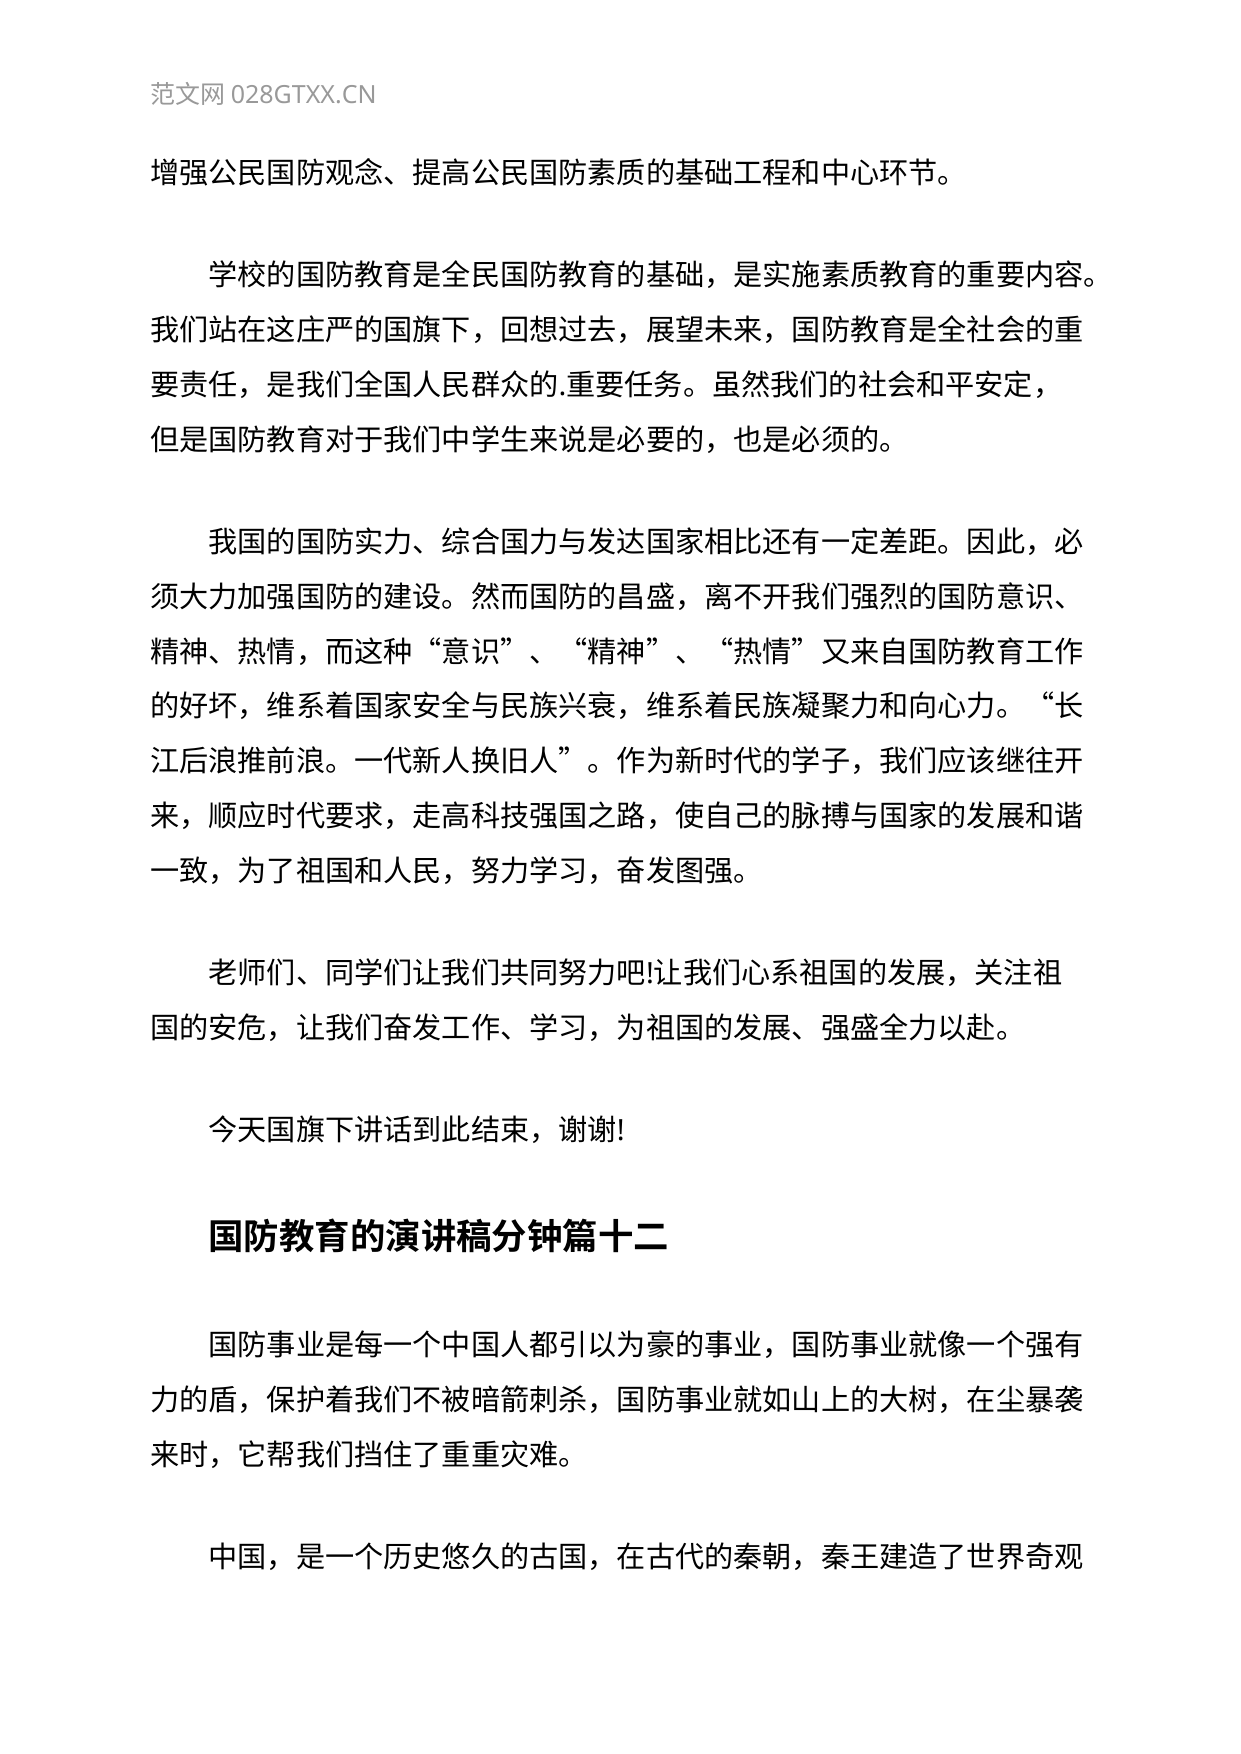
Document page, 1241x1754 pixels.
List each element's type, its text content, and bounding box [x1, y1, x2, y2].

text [150, 1533, 1090, 1576]
text 我国的国防实力、综合国力与发达国家相比还有一定差距。因此，必须大力加强国防的建设。然而国防的昌盛，离不开我们强烈的国防意识、精神、热情，而这种“意识”、“精神”、“热情”又来自国防教育工作的好坏，维系着国家安全与民族兴衰，维系着民族凝聚力和向心力。“长江后浪推前浪。一代新人换旧人”。作为新时代的学子，我们应该继往开来，顺应时代要求，走高科技强国之路，使自己的脉搏与国家的发展和谐一致，为了祖国和人民，努力学习，奋发图强。 [150, 518, 1090, 890]
text 国防事业是每一个中国人都引以为豪的事业，国防事业就像一个强有力的盾，保护着我们不被暗箭刺杀，国防事业就如山上的大树，在尘暴袭来时，它帮我们挡住了重重灾难。 [150, 1322, 1090, 1474]
text 老师们、同学们让我们共同努力吧!让我们心系祖国的发展，关注祖国的安危，让我们奋发工作、学习，为祖国的发展、强盛全力以赴。 [150, 949, 1090, 1047]
text 学校的国防教育是全民国防教育的基础，是实施素质教育的重要内容。我们站在这庄严的国旗下，回想过去，展望未来，国防教育是全社会的重要责任，是我们全国人民群众的.重要任务。虽然我们的社会和平安定，但是国防教育对于我们中学生来说是必要的，也是必须的。 [150, 252, 1090, 459]
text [150, 150, 1090, 192]
text 国防教育的演讲稿分钟篇十二 [150, 1208, 1090, 1259]
text 今天国旗下讲话到此结束，谢谢! [150, 1106, 1090, 1149]
